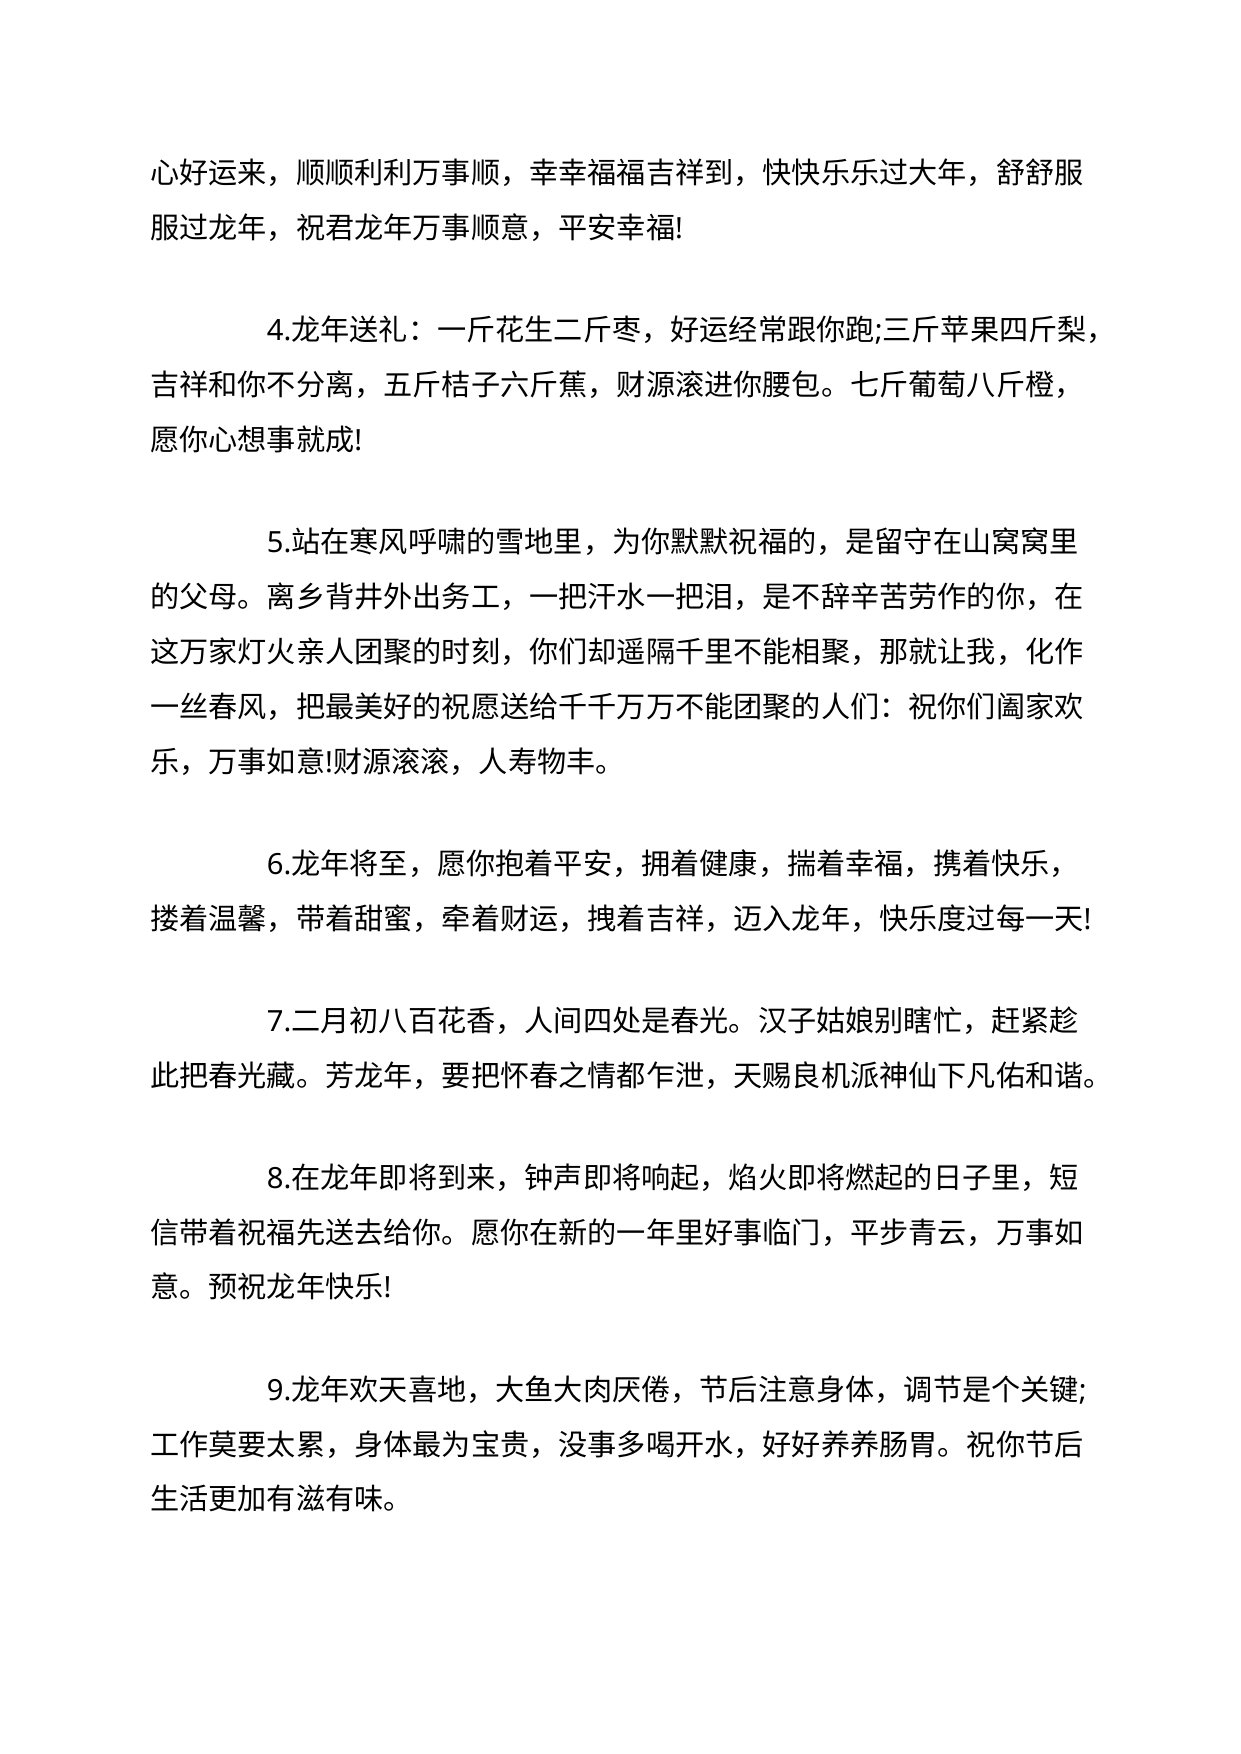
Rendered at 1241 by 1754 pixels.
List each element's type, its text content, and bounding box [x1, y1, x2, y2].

text 6.龙年将至，愿你抱着平安，拥着健康，揣着幸福，携着快乐，搂着温馨，带着甜蜜，牵着财运，拽着吉祥，迈入龙年，快乐度过每一天! [150, 840, 1090, 938]
text 4.龙年送礼：一斤花生二斤枣，好运经常跟你跑;三斤苹果四斤梨，吉祥和你不分离，五斤桔子六斤蕉，财源滚进你腰包。七斤葡萄八斤橙，愿你心想事就成! [150, 307, 1090, 459]
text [150, 150, 1090, 247]
text 9.龙年欢天喜地，大鱼大肉厌倦，节后注意身体，调节是个关键;工作莫要太累，身体最为宝贵，没事多喝开水，好好养养肠胃。祝你节后生活更加有滋有味。 [150, 1366, 1090, 1518]
text 7.二月初八百花香，人间四处是春光。汉子姑娘别瞎忙，赶紧趁此把春光藏。芳龙年，要把怀春之情都乍泄，天赐良机派神仙下凡佑和谐。 [150, 997, 1090, 1095]
text 5.站在寒风呼啸的雪地里，为你默默祝福的，是留守在山窝窝里的父母。离乡背井外出务工，一把汗水一把泪，是不辞辛苦劳作的你，在这万家灯火亲人团聚的时刻，你们却遥隔千里不能相聚，那就让我，化作一丝春风，把最美好的祝愿送给千千万万不能团聚的人们：祝你们阖家欢乐，万事如意!财源滚滚，人寿物丰。 [150, 519, 1090, 781]
text 8.在龙年即将到来，钟声即将响起，焰火即将燃起的日子里，短信带着祝福先送去给你。愿你在新的一年里好事临门，平步青云，万事如意。预祝龙年快乐! [150, 1154, 1090, 1306]
